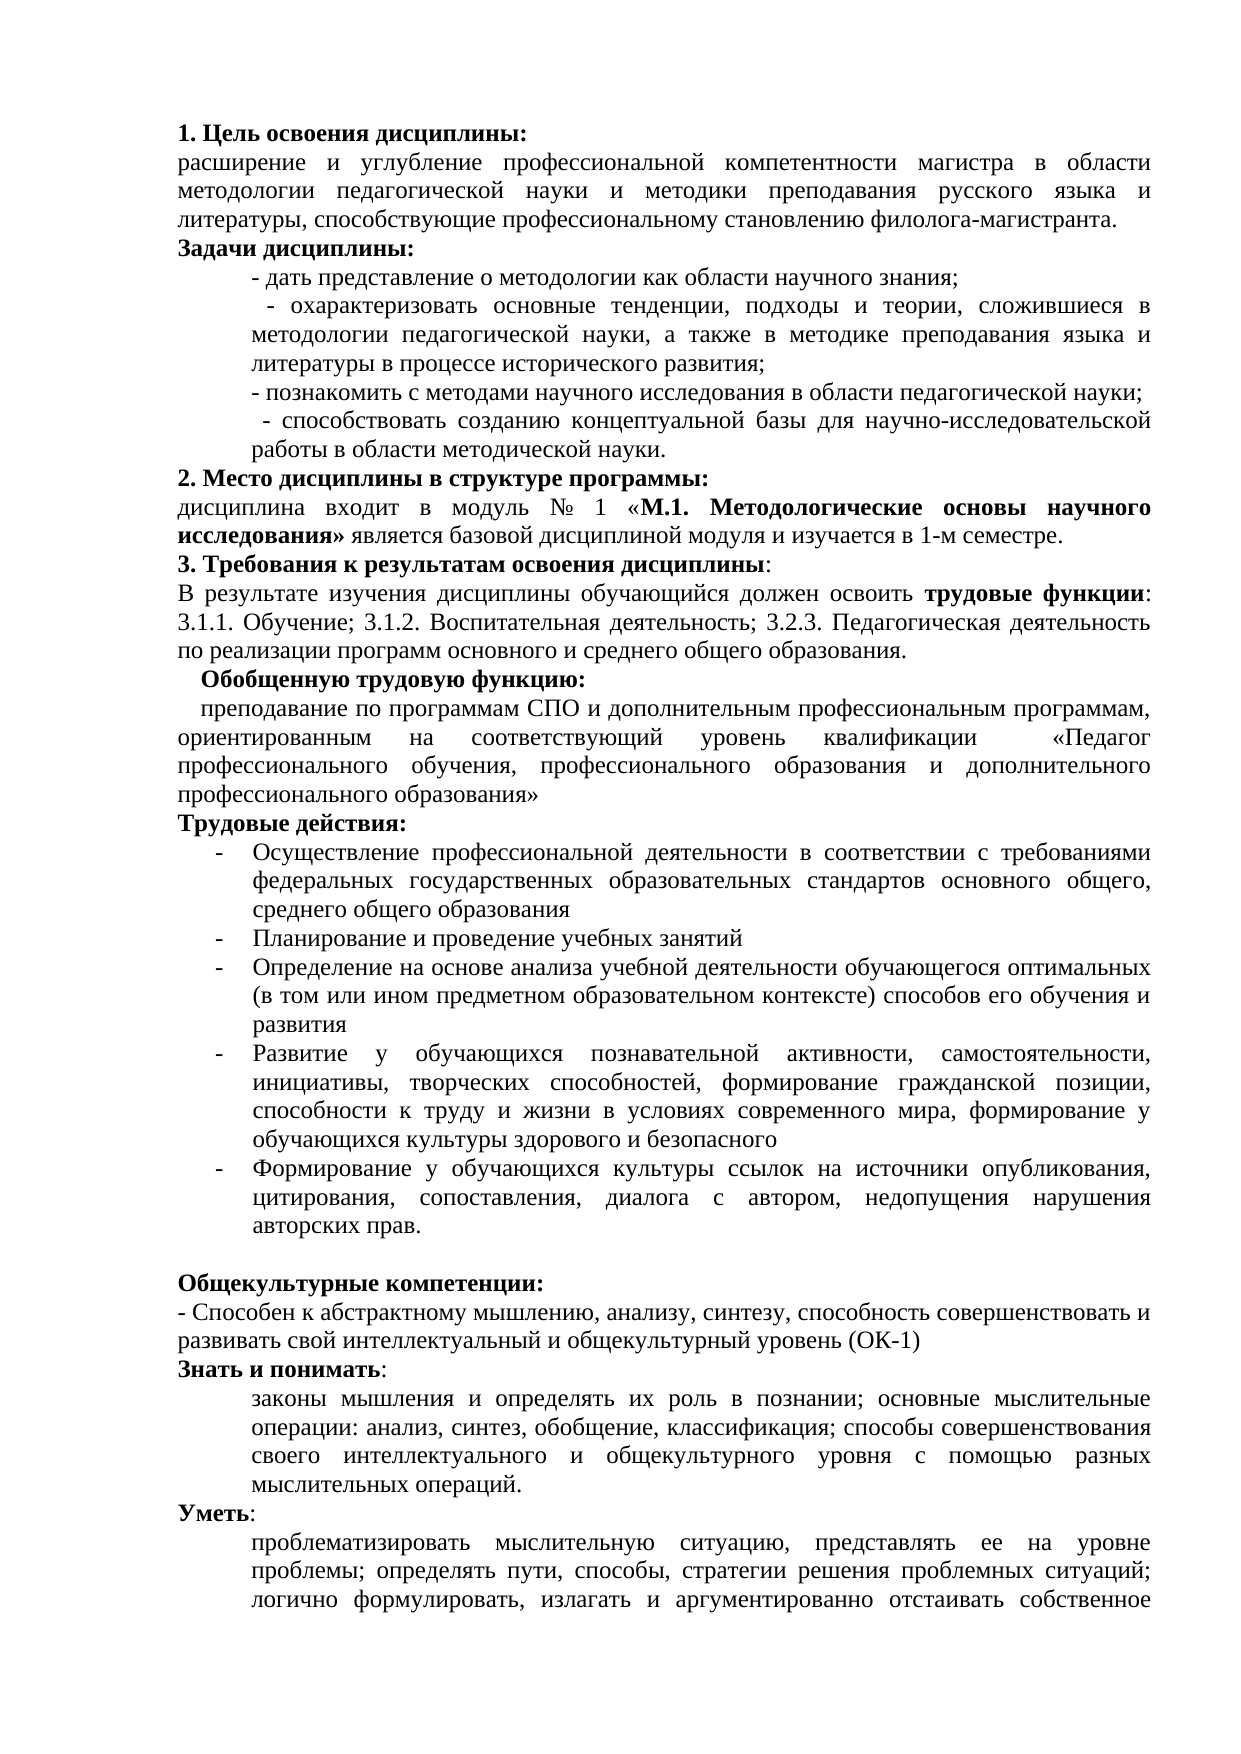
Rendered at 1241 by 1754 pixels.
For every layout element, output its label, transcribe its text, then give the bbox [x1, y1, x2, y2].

text - познакомить с методами научного исследования в области педагогической науки; [251, 377, 1152, 406]
text расширение и углубление профессиональной компетентности магистра в области методологии педагогической науки и методики преподавания русского языка и литературы, способствующие профессиональному становлению филолога-магистранта. [177, 147, 1152, 233]
text Общекультурные компетенции: [177, 1268, 1152, 1297]
text дисциплина входит в модуль № 1 «М.1. Методологические основы научного исследования» является базовой дисциплиной модуля и изучается в 1-м семестре. [177, 492, 1152, 549]
list Развитие у обучающихся познавательной активности, самостоятельности, инициативы, творческих способностей, формирование гражданской позиции, способности к труду и жизни в условиях современного мира, формирование у обучающихся культуры здорового и безопасного [215, 1038, 1152, 1153]
text законы мышления и определять их роль в познании; основные мыслительные операции: анализ, синтез, обобщение, классификация; способы совершенствования своего интеллектуального и общекультурного уровня с помощью разных мыслительных операций. [251, 1383, 1152, 1498]
text - Cпособен к абстрактному мышлению, анализу, синтезу, способность совершенствовать и развивать свой интеллектуальный и общекультурный уровень (ОК-1) [177, 1297, 1152, 1354]
text 2. Место дисциплины в структуре программы: [177, 463, 1152, 492]
text Задачи дисциплины: [177, 233, 1152, 262]
text В результате изучения дисциплины обучающийся должен освоить трудовые функции: 3.1.1. Обучение; 3.1.2. Воспитательная деятельность; 3.2.3. Педагогическая деятельность по реализации программ основного и среднего общего образования. [177, 578, 1152, 664]
list Осуществление профессиональной деятельности в соответствии с требованиями федеральных государственных образовательных стандартов основного общего, среднего общего образования [215, 837, 1152, 923]
list Формирование у обучающихся культуры ссылок на источники опубликования, цитирования, сопоставления, диалога с автором, недопущения нарушения авторских прав. [215, 1153, 1152, 1239]
text - дать представление о методологии как области научного знания; [251, 262, 1152, 291]
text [251, 1527, 1152, 1613]
text Трудовые действия: [177, 808, 1152, 837]
text Знать и понимать: [177, 1354, 1152, 1383]
text Уметь: [177, 1498, 1152, 1527]
text - охарактеризовать основные тенденции, подходы и теории, сложившиеся в методологии педагогической науки, а также в методике преподавания языка и литературы в процессе исторического развития; [251, 291, 1152, 377]
text - способствовать созданию концептуальной базы для научно-исследовательской работы в области методической науки. [251, 406, 1152, 463]
text 3. Требования к результатам освоения дисциплины: [177, 549, 1152, 578]
text Обобщенную трудовую функцию: [177, 664, 1152, 693]
list Планирование и проведение учебных занятий [215, 923, 1152, 952]
list Определение на основе анализа учебной деятельности обучающегося оптимальных (в том или ином предметном образовательном контексте) способов его обучения и развития [215, 952, 1152, 1038]
text 1. Цель освоения дисциплины: [177, 118, 1152, 147]
text преподавание по программам СПО и дополнительным профессиональным программам, ориентированным на соответствующий уровень квалификации «Педагог профессионального обучения, профессионального образования и дополнительного профессионального образования» [177, 693, 1152, 808]
